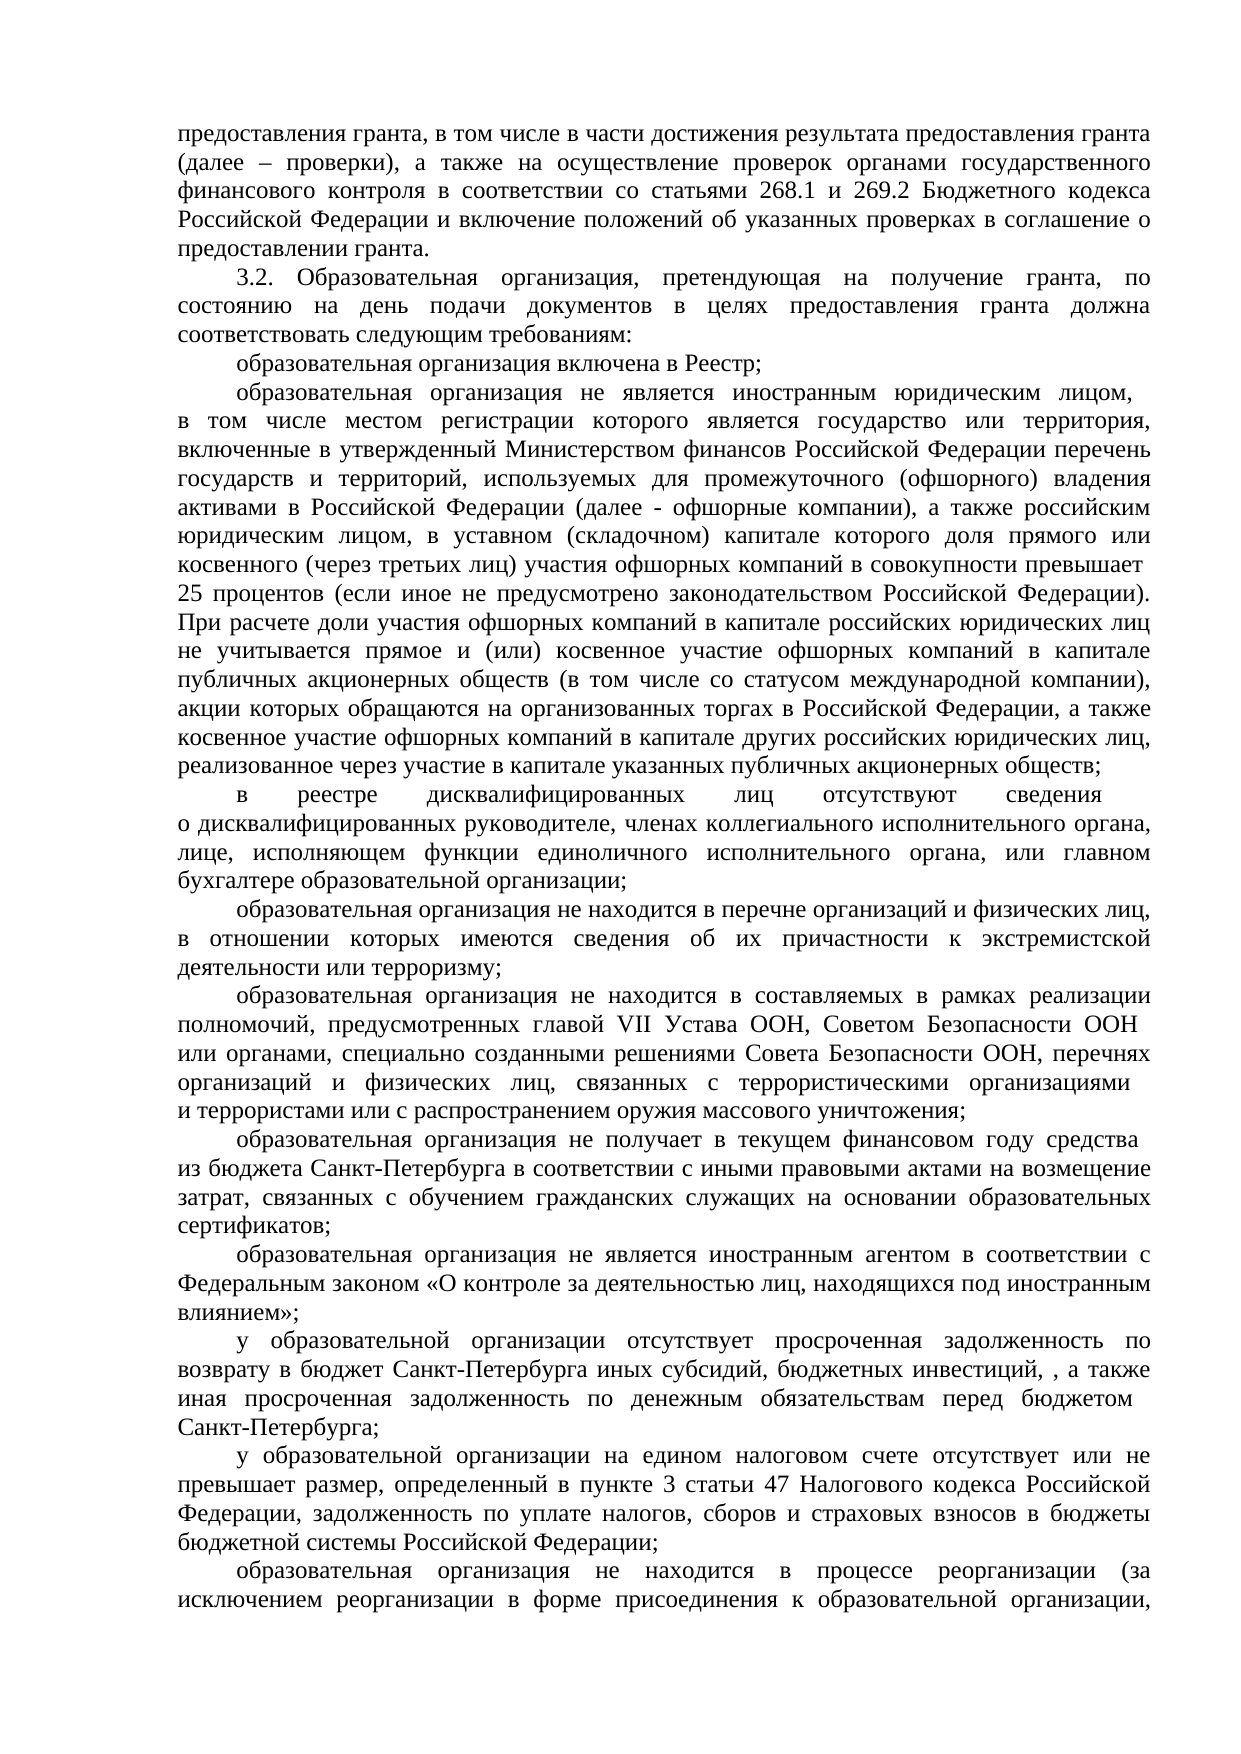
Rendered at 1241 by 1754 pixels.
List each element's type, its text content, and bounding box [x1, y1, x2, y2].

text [177, 118, 1152, 262]
text образовательная организация включена в Реестр; [177, 348, 1152, 377]
text образовательная организация не находится в составляемых в рамках реализации полномочий, предусмотренных главой VII Устава ООН, Советом Безопасности ООН или органами, специально созданными решениями Совета Безопасности ООН, перечнях организаций и физических лиц, связанных с террористическими организациями и террористами или с распространением оружия массового уничтожения; [177, 981, 1152, 1124]
text образовательная организация не находится в перечне организаций и физических лиц, в отношении которых имеются сведения об их причастности к экстремистской деятельности или терроризму; [177, 894, 1152, 981]
text у образовательной организации отсутствует просроченная задолженность по возврату в бюджет Санкт-Петербурга иных субсидий, бюджетных инвестиций, , а также иная просроченная задолженность по денежным обязательствам перед бюджетом Санкт-Петербурга; [177, 1326, 1152, 1441]
text образовательная организация не получает в текущем финансовом году средства из бюджета Санкт-Петербурга в соответствии с иными правовыми актами на возмещение затрат, связанных с обучением гражданских служащих на основании образовательных сертификатов; [177, 1124, 1152, 1239]
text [177, 1556, 1152, 1613]
text 3.2. Образовательная организация, претендующая на получение гранта, по состоянию на день подачи документов в целях предоставления гранта должна соответствовать следующим требованиям: [177, 262, 1152, 348]
text в реестре дисквалифицированных лиц отсутствуют сведения о дисквалифицированных руководителе, членах коллегиального исполнительного органа, лице, исполняющем функции единоличного исполнительного органа, или главном бухгалтере образовательной организации; [177, 779, 1152, 894]
text образовательная организация не является иностранным агентом в соответствии с Федеральным законом «О контроле за деятельностью лиц, находящихся под иностранным влиянием»; [177, 1239, 1152, 1326]
text образовательная организация не является иностранным юридическим лицом, в том числе местом регистрации которого является государство или территория, включенные в утвержденный Министерством финансов Российской Федерации перечень государств и территорий, используемых для промежуточного (офшорного) владения активами в Российской Федерации (далее - офшорные компании), а также российским юридическим лицом, в уставном (складочном) капитале которого доля прямого или косвенного (через третьих лиц) участия офшорных компаний в совокупности превышает 25 процентов (если иное не предусмотрено законодательством Российской Федерации). При расчете доли участия офшорных компаний в капитале российских юридических лиц не учитывается прямое и (или) косвенное участие офшорных компаний в капитале публичных акционерных обществ (в том числе со статусом международной компании), акции которых обращаются на организованных торгах в Российской Федерации, а также косвенное участие офшорных компаний в капитале других российских юридических лиц, реализованное через участие в капитале указанных публичных акционерных обществ; [177, 377, 1152, 779]
text у образовательной организации на едином налоговом счете отсутствует или не превышает размер, определенный в пункте 3 статьи 47 Налогового кодекса Российской Федерации, задолженность по уплате налогов, сборов и страховых взносов в бюджеты бюджетной системы Российской Федерации; [177, 1441, 1152, 1556]
